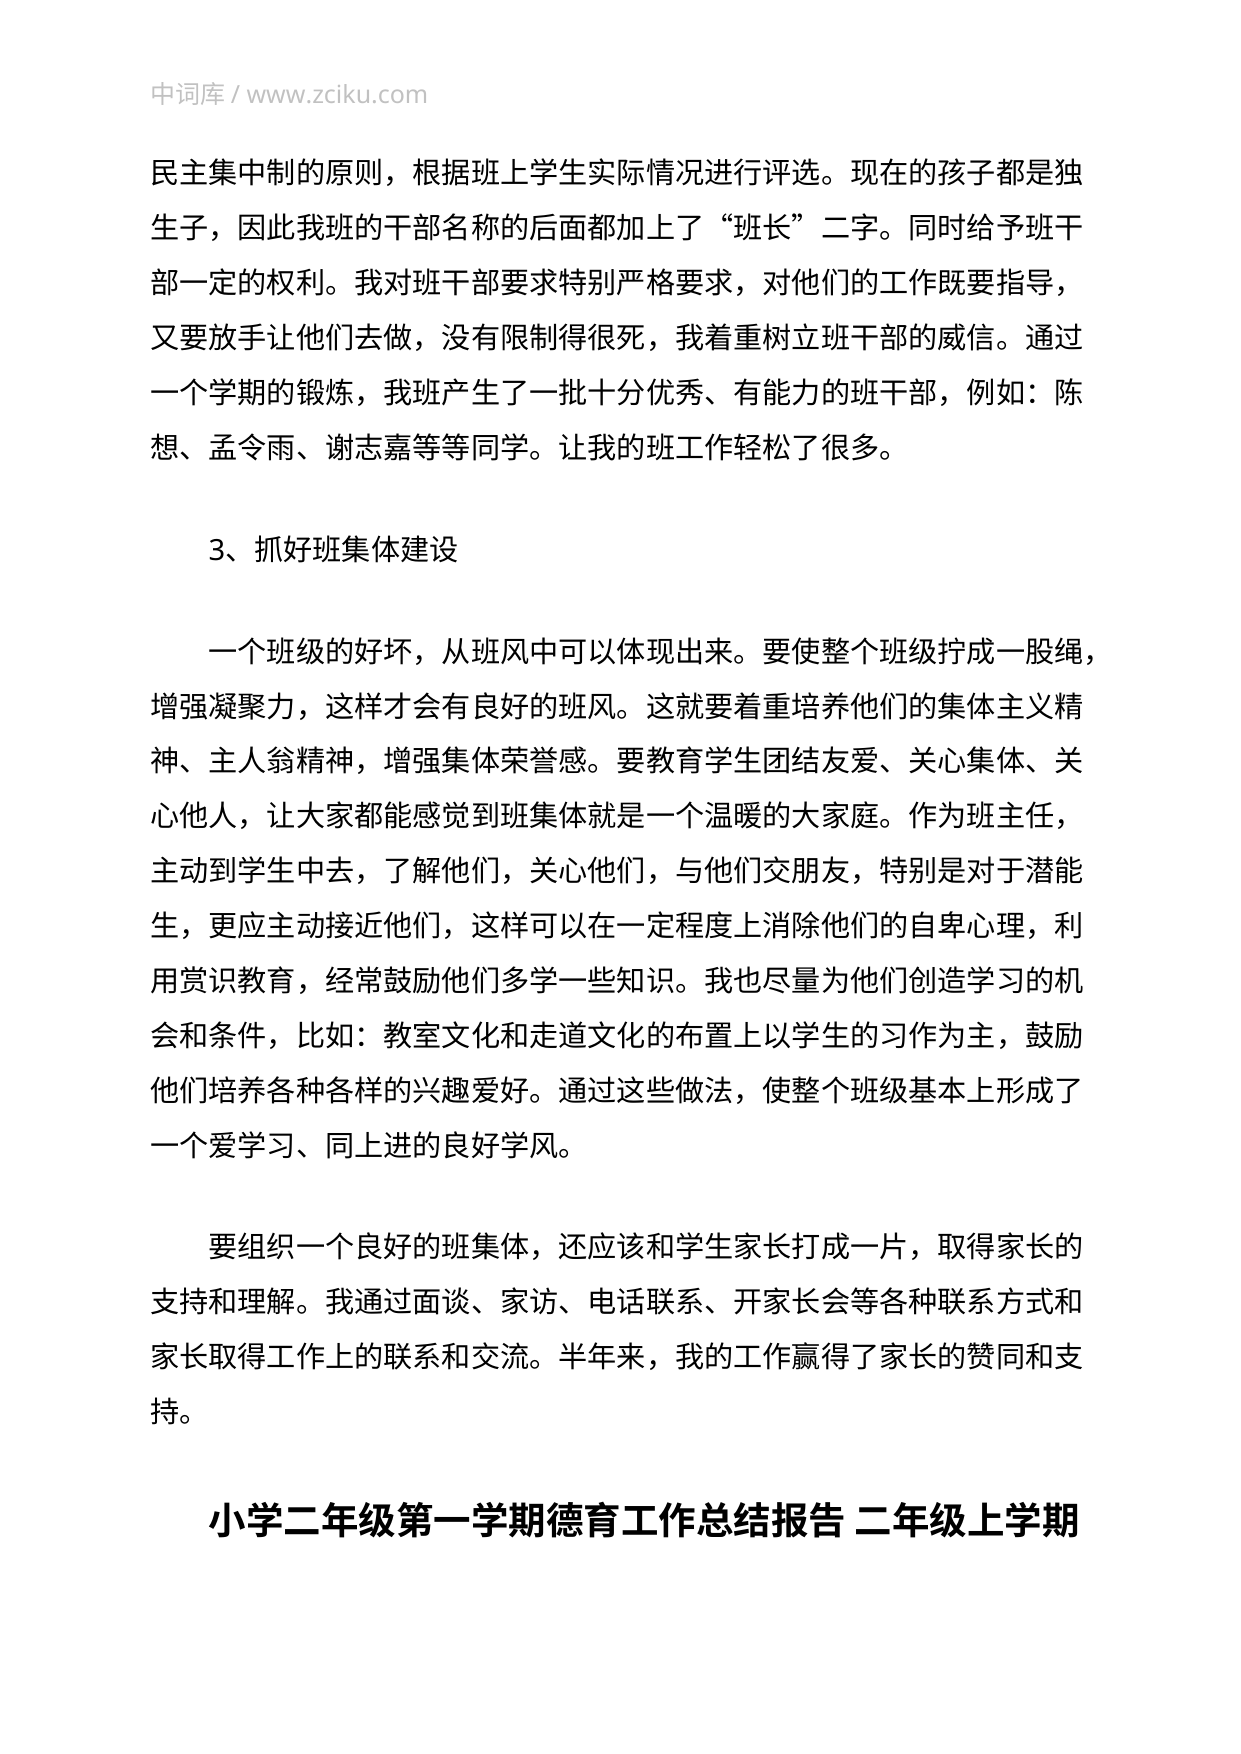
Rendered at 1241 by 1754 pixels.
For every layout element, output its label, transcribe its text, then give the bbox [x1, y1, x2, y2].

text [150, 150, 1090, 467]
text 要组织一个良好的班集体，还应该和学生家长打成一片，取得家长的支持和理解。我通过面谈、家访、电话联系、开家长会等各种联系方式和家长取得工作上的联系和交流。半年来，我的工作赢得了家长的赞同和支持。 [150, 1224, 1090, 1431]
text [150, 1491, 1090, 1545]
text 3、抓好班集体建设 [150, 526, 1090, 569]
text 一个班级的好坏，从班风中可以体现出来。要使整个班级拧成一股绳，增强凝聚力，这样才会有良好的班风。这就要着重培养他们的集体主义精神、主人翁精神，增强集体荣誉感。要教育学生团结友爱、关心集体、关心他人，让大家都能感觉到班集体就是一个温暖的大家庭。作为班主任，主动到学生中去，了解他们，关心他们，与他们交朋友，特别是对于潜能生，更应主动接近他们，这样可以在一定程度上消除他们的自卑心理，利用赏识教育，经常鼓励他们多学一些知识。我也尽量为他们创造学习的机会和条件，比如：教室文化和走道文化的布置上以学生的习作为主，鼓励他们培养各种各样的兴趣爱好。通过这些做法，使整个班级基本上形成了一个爱学习、同上进的良好学风。 [150, 628, 1090, 1164]
